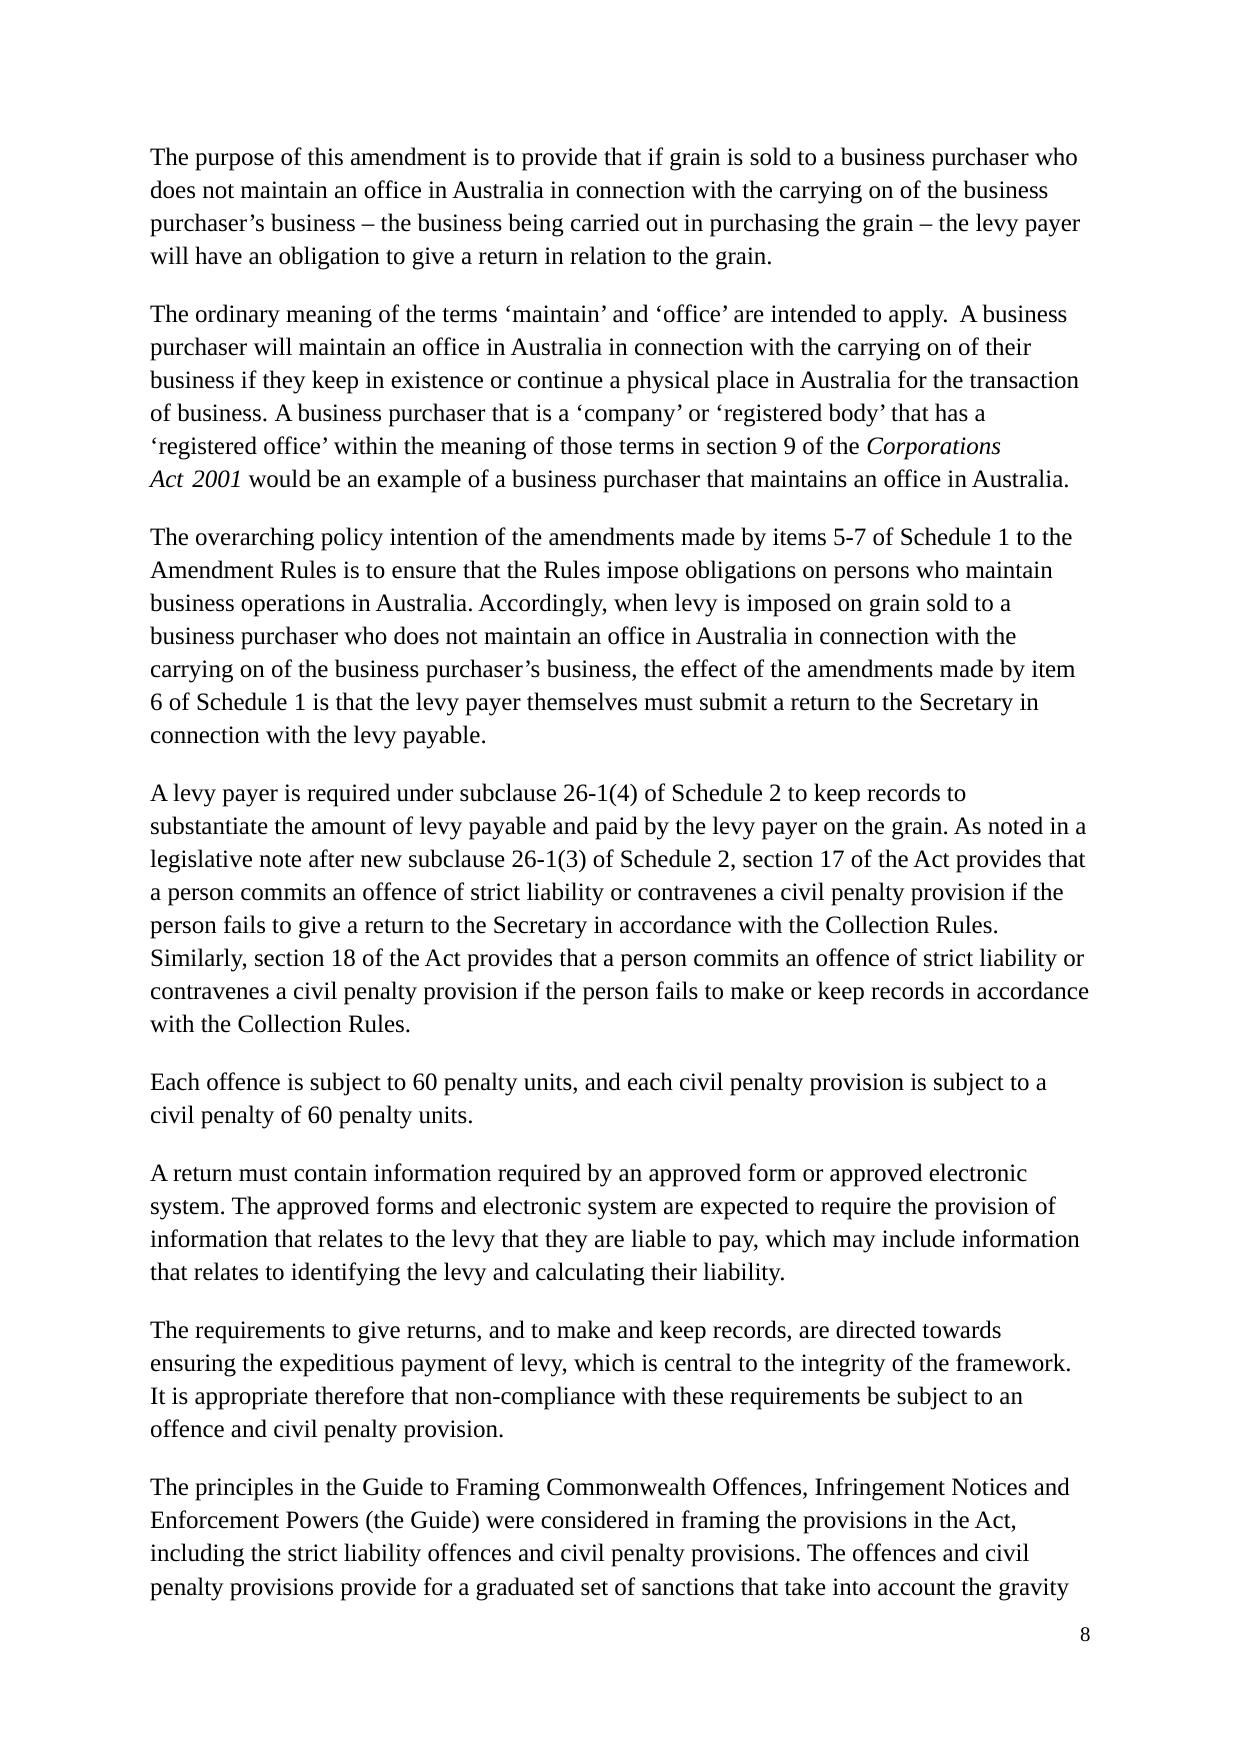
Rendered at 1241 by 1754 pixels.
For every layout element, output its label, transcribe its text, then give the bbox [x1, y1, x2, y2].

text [150, 1472, 1090, 1600]
text The requirements to give returns, and to make and keep records, are directed towards ensuring the expeditious payment of levy, which is central to the integrity of the framework. It is appropriate therefore that non-compliance with these requirements be subject to an offence and civil penalty provision. [150, 1315, 1090, 1443]
text The purpose of this amendment is to provide that if grain is sold to a business purchaser who does not maintain an office in Australia in connection with the carrying on of the business purchaser’s business – the business being carried out in purchasing the grain – the levy payer will have an obligation to give a return in relation to the grain. [150, 142, 1090, 269]
text The ordinary meaning of the terms ‘maintain’ and ‘office’ are intended to apply. A business purchaser will maintain an office in Australia in connection with the carrying on of their business if they keep in existence or continue a physical place in Australia for the transaction of business. A business purchaser that is a ‘company’ or ‘registered body’ that has a ‘registered office’ within the meaning of those terms in section 9 of the Corporations Act 2001 would be an example of a business purchaser that maintains an office in Australia. [150, 299, 1090, 493]
text Each offence is subject to 60 penalty units, and each civil penalty provision is subject to a civil penalty of 60 penalty units. [150, 1067, 1090, 1129]
text A levy payer is required under subclause 26-1(4) of Schedule 2 to keep records to substantiate the amount of levy payable and paid by the levy payer on the grain. As noted in a legislative note after new subclause 26-1(3) of Schedule 2, section 17 of the Act provides that a person commits an offence of strict liability or contravenes a civil penalty provision if the person fails to give a return to the Secretary in accordance with the Collection Rules. Similarly, section 18 of the Act provides that a person commits an offence of strict liability or contravenes a civil penalty provision if the person fails to make or keep records in accordance with the Collection Rules. [150, 778, 1090, 1038]
text A return must contain information required by an approved form or approved electronic system. The approved forms and electronic system are expected to require the provision of information that relates to the levy that they are liable to pay, which may include information that relates to identifying the levy and calculating their liability. [150, 1158, 1090, 1286]
text The overarching policy intention of the amendments made by items 5-7 of Schedule 1 to the Amendment Rules is to ensure that the Rules impose obligations on persons who maintain business operations in Australia. Accordingly, when levy is imposed on grain sold to a business purchaser who does not maintain an office in Australia in connection with the carrying on of the business purchaser’s business, the effect of the amendments made by item 6 of Schedule 1 is that the levy payer themselves must submit a return to the Secretary in connection with the levy payable. [150, 522, 1090, 749]
